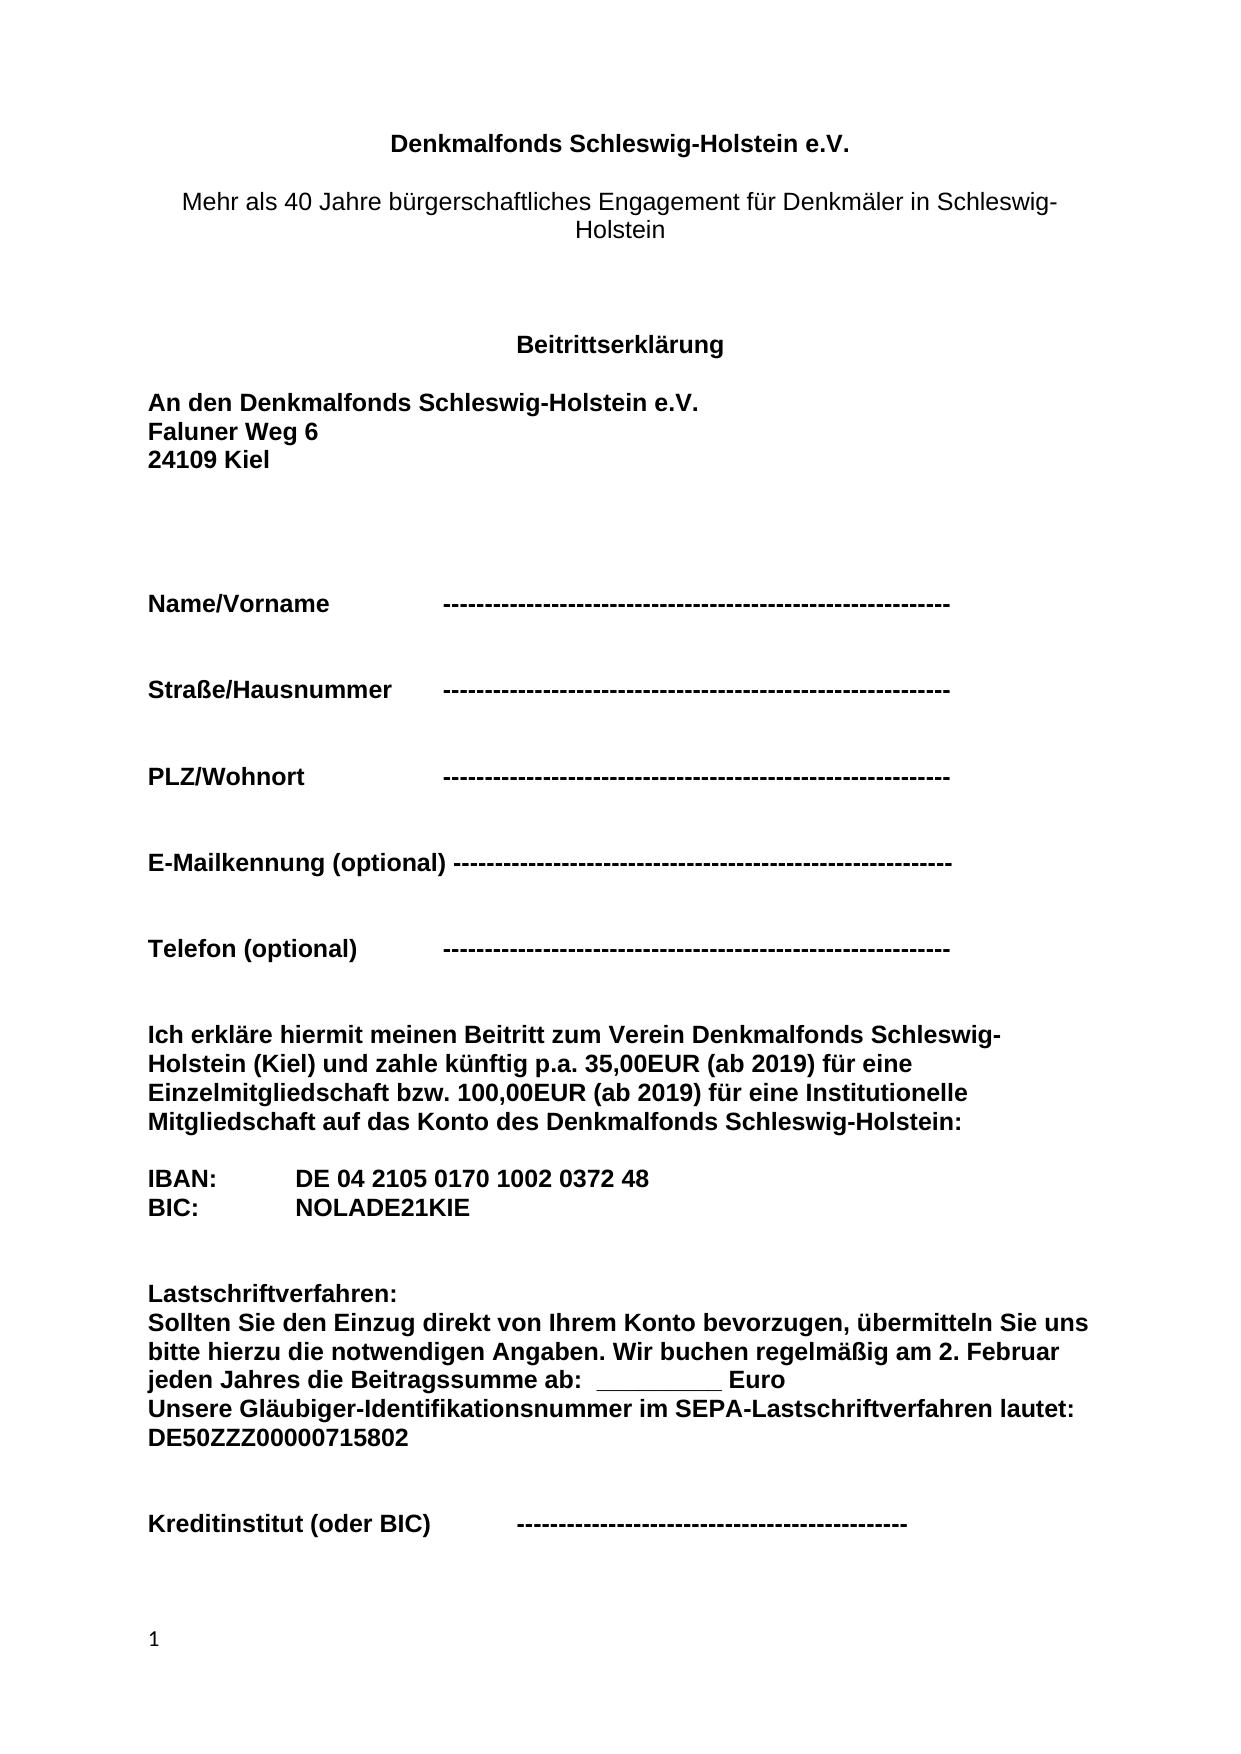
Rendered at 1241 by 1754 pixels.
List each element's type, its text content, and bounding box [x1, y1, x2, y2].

text Straße/Hausnummer ------------------------------------------------------------- [148, 675, 1092, 704]
text Denkmalfonds Schleswig-Holstein e.V. [148, 129, 1092, 158]
text An den Denkmalfonds Schleswig-Holstein e.V. [148, 388, 1092, 417]
text 24109 Kiel [148, 445, 1092, 474]
text IBAN: DE 04 2105 0170 1002 0372 48 [148, 1164, 1092, 1193]
text Beitrittserklärung [148, 330, 1092, 359]
text PLZ/Wohnort ------------------------------------------------------------- [148, 762, 1092, 790]
text E-Mailkennung (optional) ------------------------------------------------------------ [148, 848, 1092, 877]
text BIC: NOLADE21KIE [148, 1193, 1092, 1222]
text Sollten Sie den Einzug direkt von Ihrem Konto bevorzugen, übermitteln Sie uns bitte hierzu die notwendigen Angaben. Wir buchen regelmäßig am 2. Februar jeden Jahres die Beitragssumme ab: _________ Euro [148, 1308, 1092, 1394]
text Telefon (optional) ------------------------------------------------------------- [148, 934, 1092, 963]
text Ich erkläre hiermit meinen Beitritt zum Verein Denkmalfonds Schleswig-Holstein (Kiel) und zahle künftig p.a. 35,00EUR (ab 2019) für eine Einzelmitgliedschaft bzw. 100,00EUR (ab 2019) für eine Institutionelle Mitgliedschaft auf das Konto des Denkmalfonds Schleswig-Holstein: [148, 1020, 1092, 1135]
text Lastschriftverfahren: [148, 1279, 1092, 1308]
text Kreditinstitut (oder BIC) ----------------------------------------------- [148, 1509, 1092, 1538]
text Mehr als 40 Jahre bürgerschaftliches Engagement für Denkmäler in Schleswig-Holstein [148, 187, 1092, 244]
text Faluner Weg 6 [148, 417, 1092, 445]
text Name/Vorname ------------------------------------------------------------- [148, 589, 1092, 618]
text Unsere Gläubiger-Identifikationsnummer im SEPA-Lastschriftverfahren lautet: [148, 1394, 1092, 1423]
text DE50ZZZ00000715802 [148, 1423, 1092, 1452]
